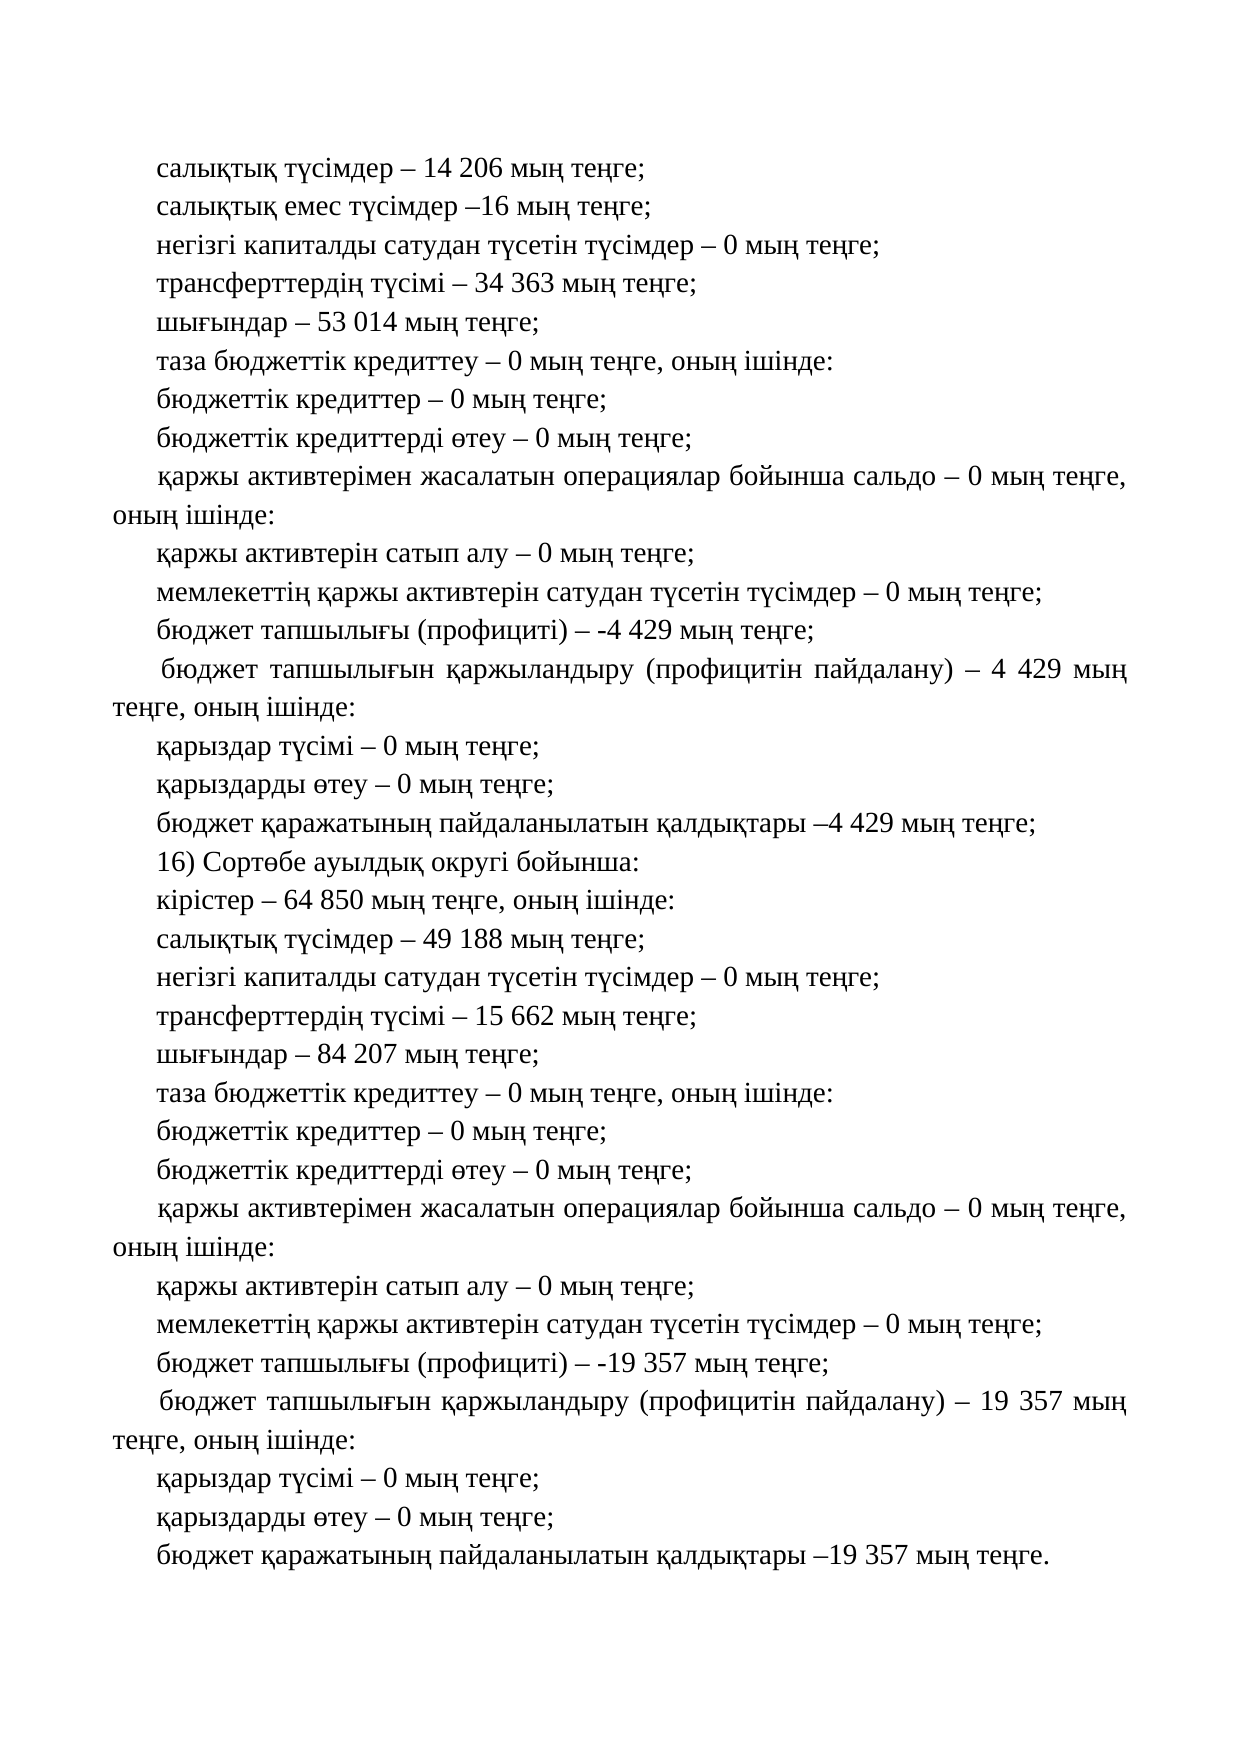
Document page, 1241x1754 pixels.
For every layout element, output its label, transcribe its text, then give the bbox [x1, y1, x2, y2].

text негізгі капиталды сатудан түсетін түсімдер – 0 мың теңге; [112, 959, 1128, 993]
text қаржы активтерін сатып алу – 0 мың теңге; [112, 535, 1128, 569]
text кірістер – 64 850 мың теңге, оның ішінде: [112, 882, 1128, 916]
text бюджеттік кредиттер – 0 мың теңге; [112, 1113, 1128, 1147]
text мемлекеттің қаржы активтерін сатудан түсетін түсімдер – 0 мың теңге; [112, 1306, 1128, 1340]
text шығындар – 53 014 мың теңге; [112, 304, 1128, 338]
text таза бюджеттік кредиттеу – 0 мың теңге, оның ішінде: [112, 343, 1128, 376]
text қаржы активтерімен жасалатын операциялар бойынша сальдо – 0 мың теңге, оның ішінде: [112, 1191, 1128, 1263]
text салықтық емес түсімдер –16 мың теңге; [112, 188, 1128, 222]
text қаржы активтерімен жасалатын операциялар бойынша сальдо – 0 мың теңге, оның ішінде: [112, 458, 1128, 530]
text бюджет тапшылығы (профициті) – -4 429 мың теңге; [112, 612, 1128, 646]
text қарыздарды өтеу – 0 мың теңге; [112, 767, 1128, 800]
text қарыздар түсімі – 0 мың теңге; [112, 1460, 1128, 1494]
text негізгі капиталды сатудан түсетін түсімдер – 0 мың теңге; [112, 227, 1128, 261]
text бюджеттік кредиттерді өтеу – 0 мың теңге; [112, 420, 1128, 453]
text бюджет тапшылығын қаржыландыру (профицитін пайдалану) – 4 429 мың теңге, оның ішінде: [112, 651, 1128, 723]
text бюджет тапшылығы (профициті) – -19 357 мың теңге; [112, 1345, 1128, 1378]
text бюджет қаражатының пайдаланылатын қалдықтары –19 357 мың теңге. [112, 1537, 1128, 1571]
text бюджет тапшылығын қаржыландыру (профицитін пайдалану) – 19 357 мың теңге, оның ішінде: [112, 1383, 1128, 1455]
text 16) Сортөбе ауылдық округі бойынша: [112, 844, 1128, 877]
text трансферттердің түсімі – 15 662 мың теңге; [112, 998, 1128, 1031]
text қарыздар түсімі – 0 мың теңге; [112, 728, 1128, 762]
text таза бюджеттік кредиттеу – 0 мың теңге, оның ішінде: [112, 1075, 1128, 1108]
text бюджеттік кредиттерді өтеу – 0 мың теңге; [112, 1152, 1128, 1186]
text шығындар – 84 207 мың теңге; [112, 1036, 1128, 1070]
text салықтық түсімдер – 49 188 мың теңге; [112, 921, 1128, 954]
text мемлекеттің қаржы активтерін сатудан түсетін түсімдер – 0 мың теңге; [112, 574, 1128, 607]
text қаржы активтерін сатып алу – 0 мың теңге; [112, 1268, 1128, 1301]
text салықтық түсімдер – 14 206 мың теңге; [112, 150, 1128, 183]
text қарыздарды өтеу – 0 мың теңге; [112, 1499, 1128, 1532]
text бюджет қаражатының пайдаланылатын қалдықтары –4 429 мың теңге; [112, 805, 1128, 839]
text трансферттердің түсімі – 34 363 мың теңге; [112, 266, 1128, 299]
text бюджеттік кредиттер – 0 мың теңге; [112, 381, 1128, 415]
